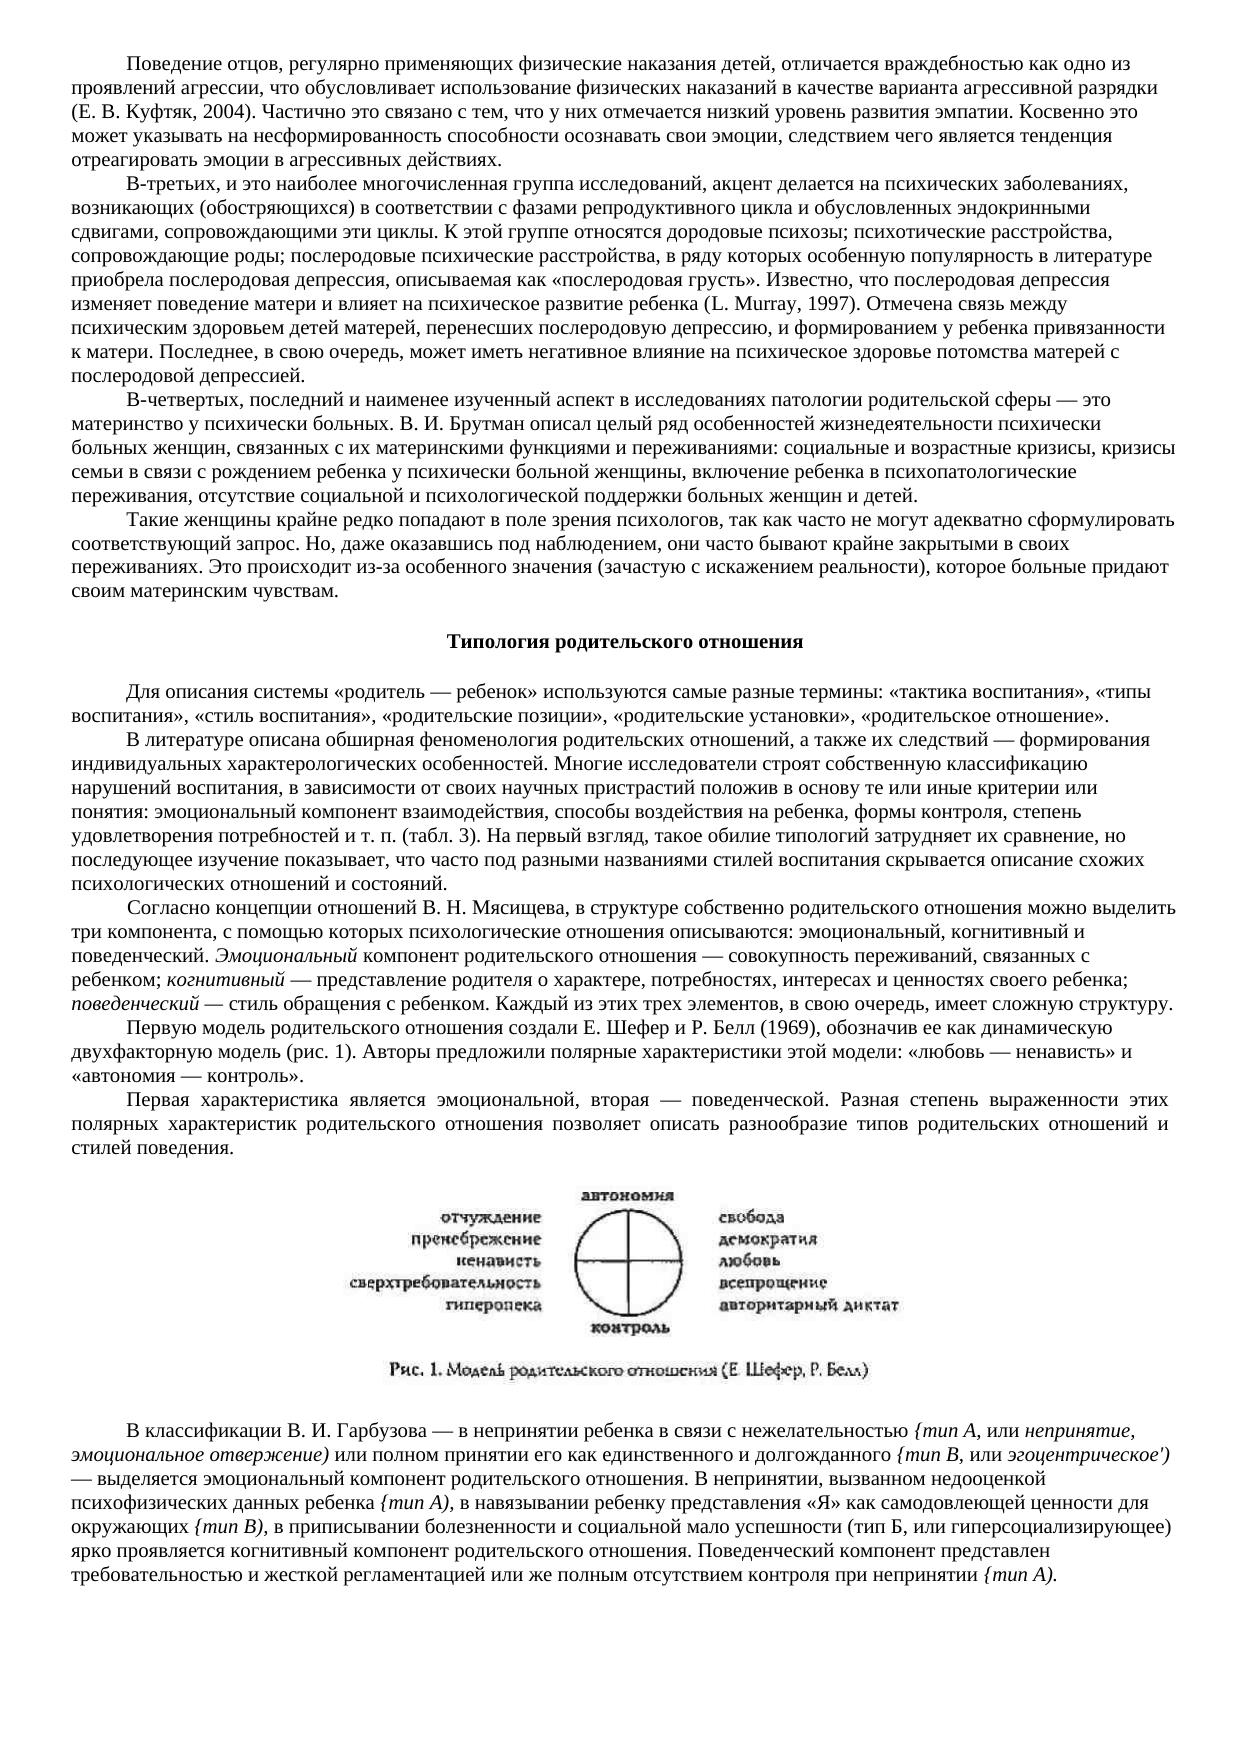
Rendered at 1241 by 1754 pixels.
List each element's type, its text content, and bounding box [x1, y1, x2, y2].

text Первую модель родительского отношения создали Е. Шефер и Р. Белл (1969), обозначив ее как динамическую двухфакторную модель (рис. 1). Авторы предложили полярные характеристики этой модели: «любовь — ненависть» и «автономия — контроль». [71, 1015, 1177, 1087]
text В литературе описана обширная феноменология родительских отношений, а также их следствий — формирования индивидуальных характерологических особенностей. Многие исследователи строят собственную классификацию нарушений воспитания, в зависимости от своих научных пристрастий положив в основу те или иные критерии или понятия: эмоциональный компонент взаимодействия, способы воздействия на ребенка, формы контроля, степень удовлетворения потребностей и т. п. (табл. 3). На первый взгляд, такое обилие типологий затрудняет их сравнение, но последующее изучение показывает, что часто под разными названиями стилей воспитания скрывается описание схожих психологических отношений и состояний. [71, 727, 1177, 895]
text Для описания системы «родитель — ребенок» используются самые разные термины: «тактика воспитания», «типы воспитания», «стиль воспитания», «родительские позиции», «родительские установки», «родительское отношение». [71, 679, 1177, 727]
text В классификации В. И. Гарбузова — в непринятии ребенка в связи с нежелательностью {тип А, или непринятие, эмоциональное отвержение) или полном принятии его как единственного и долгожданного {тип В, или эгоцентрическое') — выделяется эмоциональный компонент родительского отношения. В непринятии, вызванном недооценкой психофизических данных ребенка {тип А), в навязывании ребенку представления «Я» как самодовлеющей ценности для окружающих {тип В), в приписывании болезненности и социальной мало успешности (тип Б, или гиперсоциализирующее) ярко проявляется когнитивный компонент родительского отношения. Поведенческий компонент представлен требовательностью и жесткой регламентацией или же полным отсутствием контроля при непринятии {тип А). [71, 1418, 1177, 1586]
text Согласно концепции отношений В. Н. Мясищева, в структуре собственно родительского отношения можно выделить три компонента, с помощью которых психологические отношения описываются: эмоциональный, когнитивный и поведенческий. Эмоциональный компонент родительского отношения — совокупность переживаний, связанных с ребенком; когнитивный — представление родителя о характере, потребностях, интересах и ценностях своего ребенка; поведенческий — стиль обращения с ребенком. Каждый из этих трех элементов, в свою очередь, имеет сложную структуру. [71, 895, 1177, 1015]
text Первая характеристика является эмоциональной, вторая — поведенческой. Разная степень выраженности этих полярных характеристик родительского отношения позволяет описать разнообразие типов родительских отношений и стилей поведения. [71, 1087, 1170, 1159]
text В-третьих, и это наиболее многочисленная группа исследований, акцент делается на психических заболеваниях, возникающих (обостряющихся) в соответствии с фазами репродуктивного цикла и обусловленных эндокринными сдвигами, сопровождающими эти циклы. К этой группе относятся дородовые психозы; психотические расстройства, сопровождающие роды; послеродовые психические расстройства, в ряду которых особенную популярность в литературе приобрела послеродовая депрессия, описываемая как «послеродовая грусть». Известно, что послеродовая депрессия изменяет поведение матери и влияет на психическое развитие ребенка (L. Murray, 1997). Отмечена связь между психическим здоровьем детей матерей, перенесших послеродовую депрессию, и формированием у ребенка привязанности к матери. Последнее, в свою очередь, может иметь негативное влияние на психическое здоровье потомства матерей с послеродовой депрессией. [71, 171, 1177, 387]
text В-четвертых, последний и наименее изученный аспект в исследованиях патологии родительской сферы — это материнство у психически больных. В. И. Брутман описал целый ряд особенностей жизнедеятельности психически больных женщин, связанных с их материнскими функциями и переживаниями: социальные и возрастные кризисы, кризисы семьи в связи с рождением ребенка у психически больной женщины, включение ребенка в психопатологические переживания, отсутствие социальной и психологической поддержки больных женщин и детей. [71, 387, 1177, 507]
picture [343, 1185, 908, 1387]
text Типология родительского отношения [73, 629, 1177, 653]
text Такие женщины крайне редко попадают в поле зрения психологов, так как часто не могут адекватно сформулировать соответствующий запрос. Но, даже оказавшись под наблюдением, они часто бывают крайне закрытыми в своих переживаниях. Это происходит из-за особенного значения (зачастую с искажением реальности), которое больные придают своим материнским чувствам. [71, 507, 1177, 603]
text Поведение отцов, регулярно применяющих физические наказания детей, отличается враждебностью как одно из проявлений агрессии, что обусловливает использование физических наказаний в качестве варианта агрессивной разрядки (Е. В. Куфтяк, 2004). Частично это связано с тем, что у них отмечается низкий уровень развития эмпатии. Косвенно это может указывать на несформированность способности осознавать свои эмоции, следствием чего является тенденция отреагировать эмоции в агрессивных действиях. [71, 52, 1177, 171]
